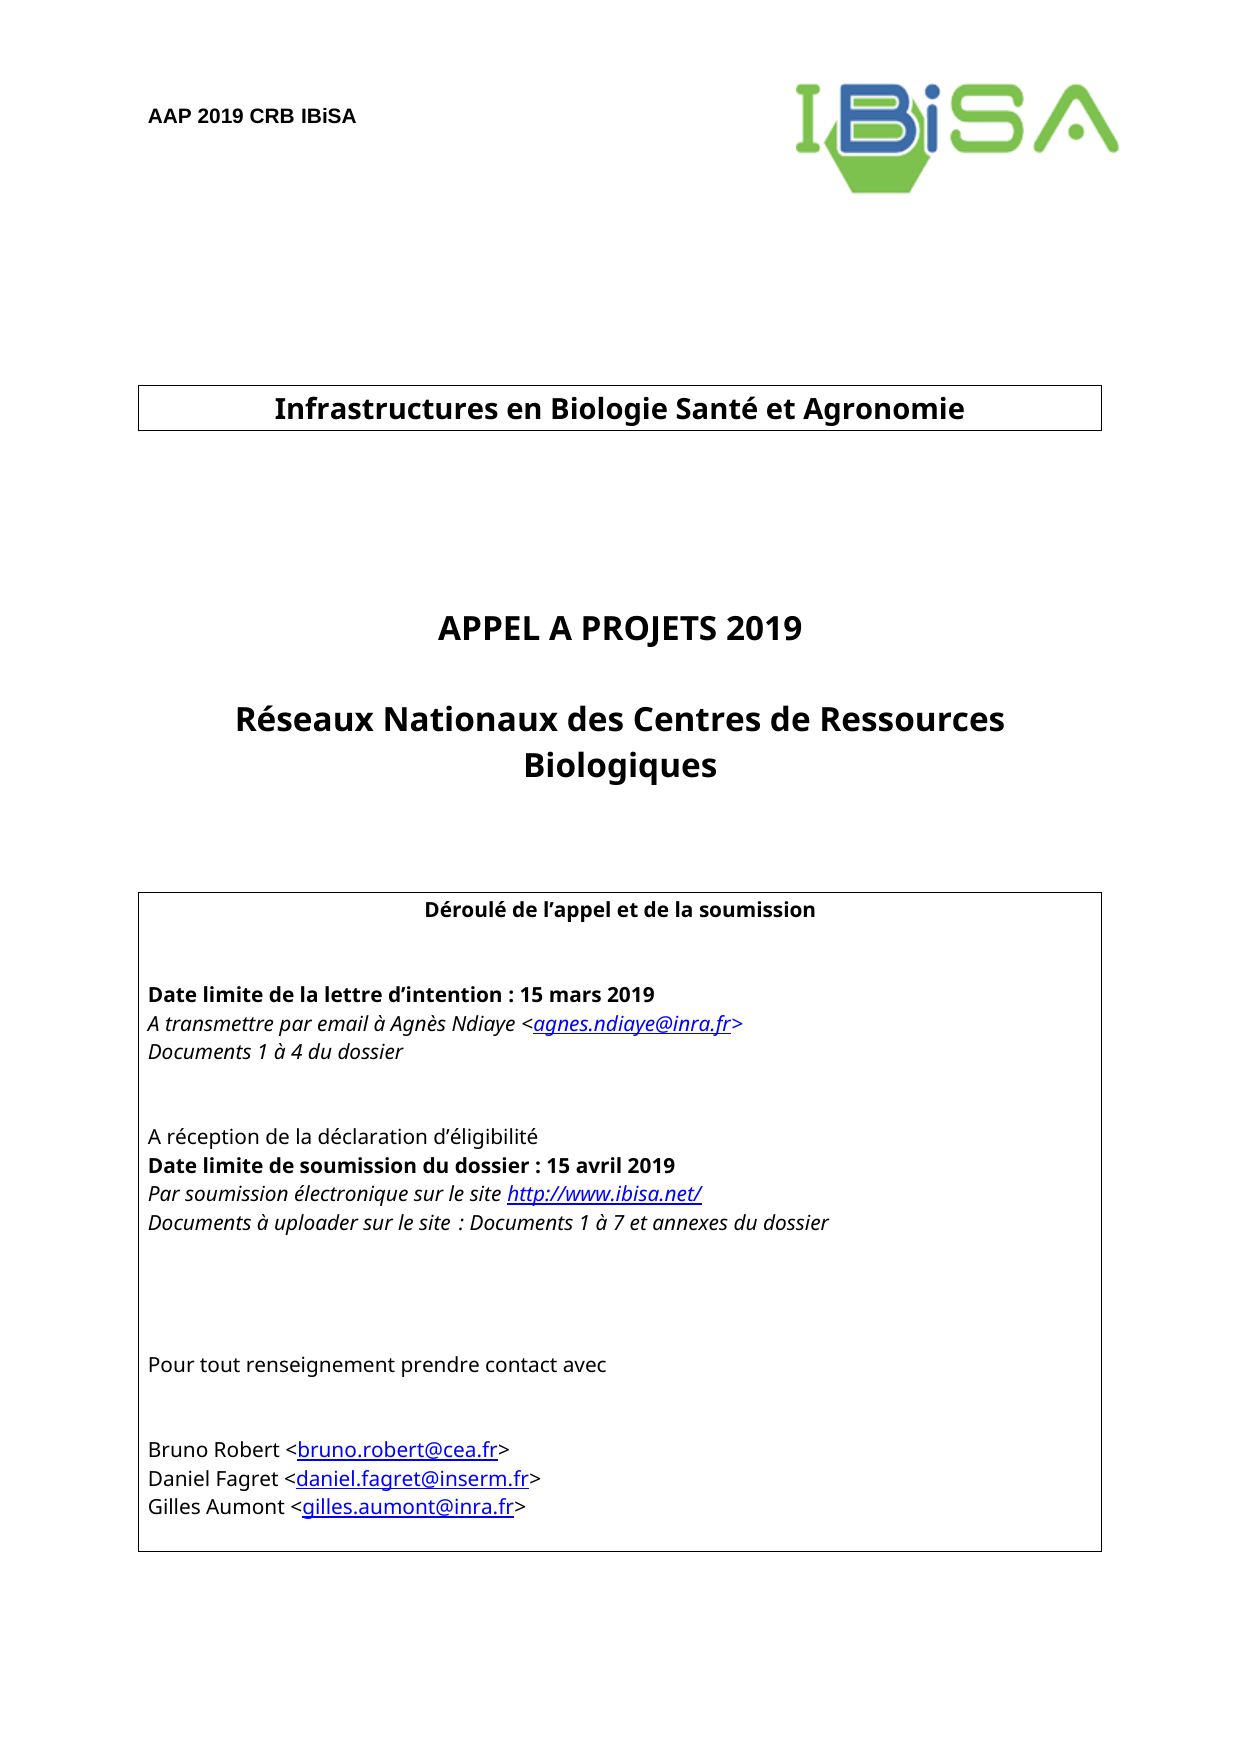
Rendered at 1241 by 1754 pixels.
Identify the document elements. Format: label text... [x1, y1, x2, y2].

text Date limite de soumission du dossier : 15 avril 2019 [148, 1151, 1093, 1179]
text A transmettre par email à Agnès Ndiaye <agnes.ndiaye@inra.fr> [148, 1009, 1093, 1037]
text Infrastructures en Biologie Santé et Agronomie [139, 386, 1101, 430]
text Bruno Robert <bruno.robert@cea.fr> [148, 1435, 1093, 1464]
text Documents à uploader sur le site : Documents 1 à 7 et annexes du dossier [148, 1208, 1093, 1236]
text A réception de la déclaration d’éligibilité [148, 1122, 1093, 1151]
text Gilles Aumont <gilles.aumont@inra.fr> [148, 1492, 1093, 1521]
text Déroulé de l’appel et de la soumission [139, 893, 1101, 923]
picture [796, 82, 1124, 196]
text Documents 1 à 4 du dossier [148, 1037, 1093, 1066]
text Réseaux Nationaux des Centres de Ressources Biologiques [148, 696, 1093, 787]
text Par soumission électronique sur le site http://www.ibisa.net/ [148, 1179, 1093, 1208]
text Daniel Fagret <daniel.fagret@inserm.fr> [148, 1464, 1093, 1492]
text Pour tout renseignement prendre contact avec [148, 1350, 1093, 1378]
text Date limite de la lettre d’intention : 15 mars 2019 [148, 980, 1093, 1009]
subtitle APPEL A PROJETS 2019 [148, 605, 1093, 651]
